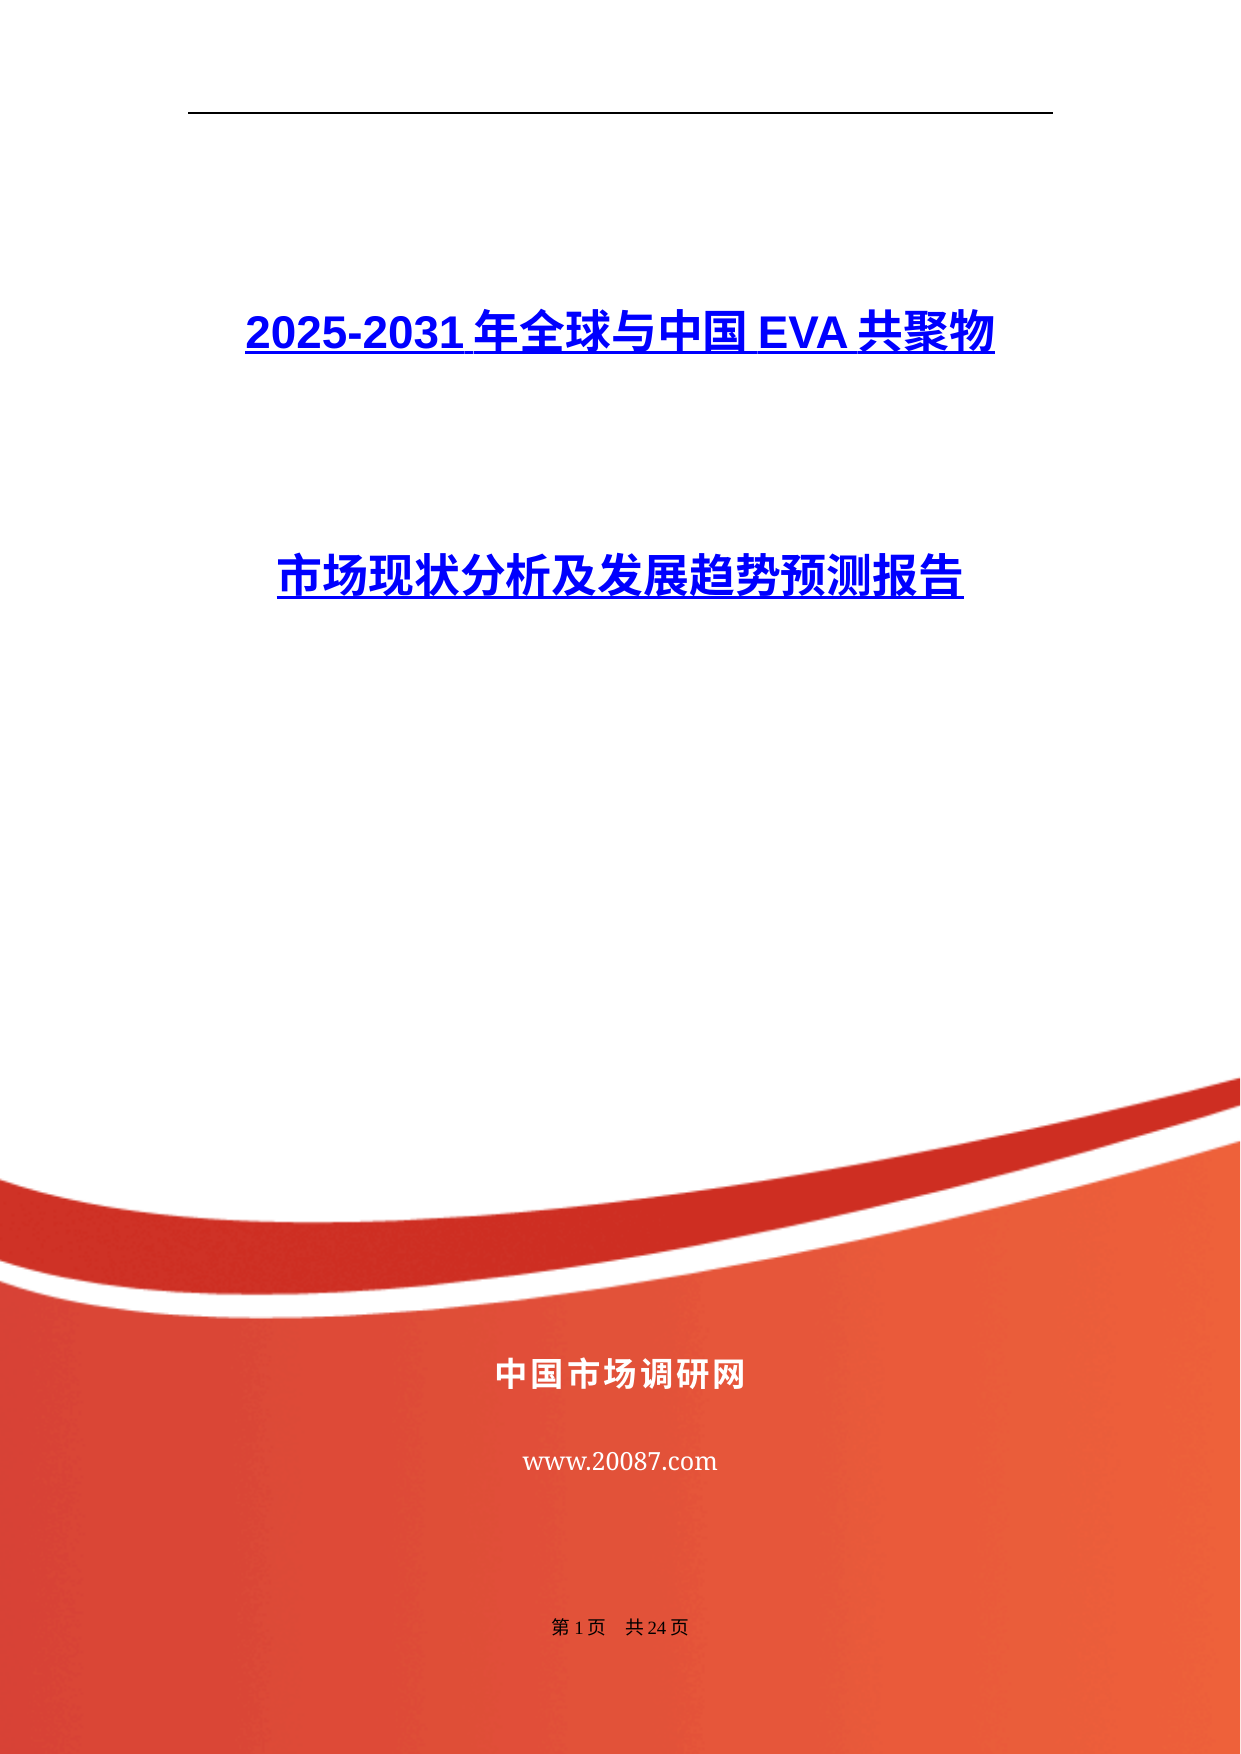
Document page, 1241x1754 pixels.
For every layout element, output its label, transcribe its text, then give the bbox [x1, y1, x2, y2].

text www.20087.com [187, 1428, 1053, 1493]
table_header 2025-2031年全球与中国EVA共聚物市场现状分析及发展趋势预测报告 [188, 207, 1053, 773]
picture [0, 1006, 1241, 1754]
subtitle 中国市场调研网 [187, 1339, 1053, 1404]
